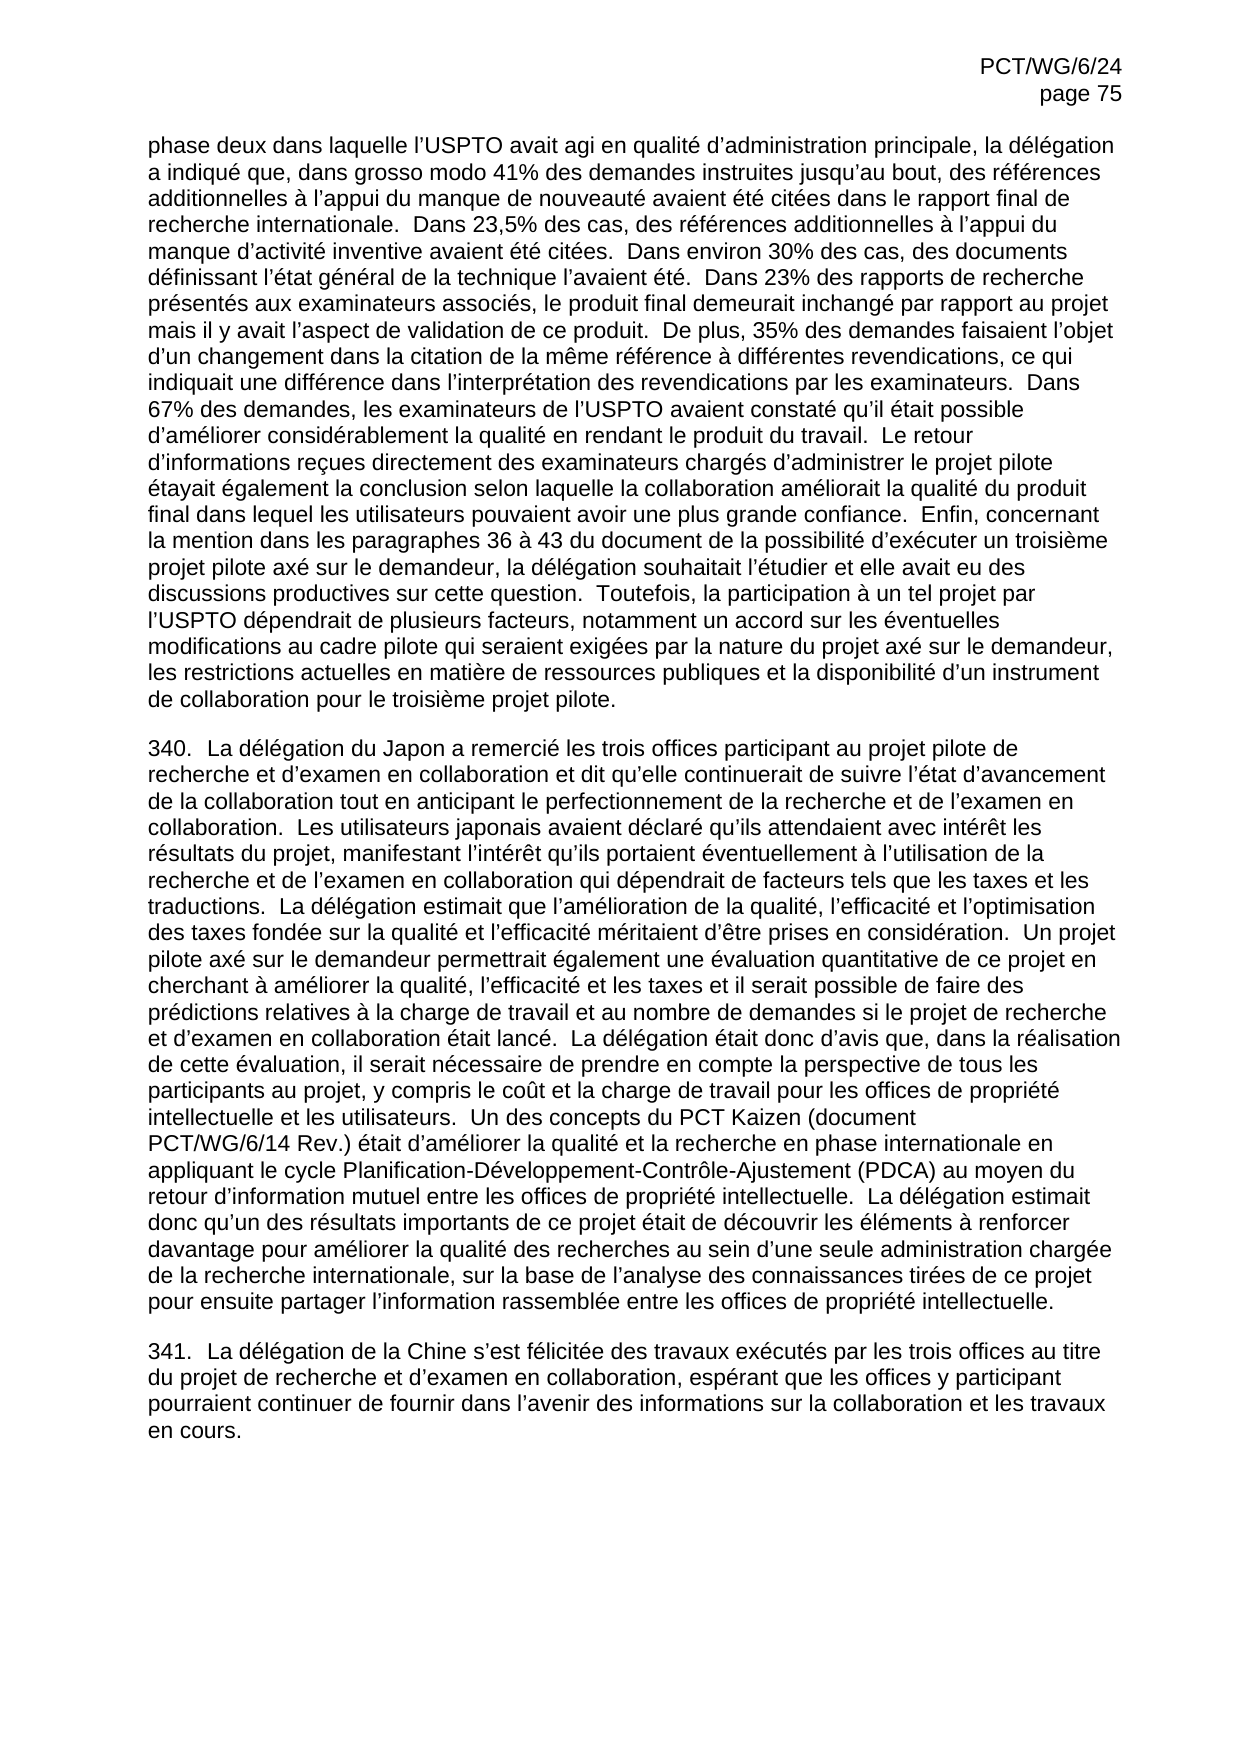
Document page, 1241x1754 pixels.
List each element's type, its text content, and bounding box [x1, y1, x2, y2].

text La délégation du Japon a remercié les trois offices participant au projet pilote de recherche et d’examen en collaboration et dit qu’elle continuerait de suivre l’état d’avancement de la collaboration tout en anticipant le perfectionnement de la recherche et de l’examen en collaboration. Les utilisateurs japonais avaient déclaré qu’ils attendaient avec intérêt les résultats du projet, manifestant l’intérêt qu’ils portaient éventuellement à l’utilisation de la recherche et de l’examen en collaboration qui dépendrait de facteurs tels que les taxes et les traductions. La délégation estimait que l’amélioration de la qualité, l’efficacité et l’optimisation des taxes fondée sur la qualité et l’efficacité méritaient d’être prises en considération. Un projet pilote axé sur le demandeur permettrait également une évaluation quantitative de ce projet en cherchant à améliorer la qualité, l’efficacité et les taxes et il serait possible de faire des prédictions relatives à la charge de travail et au nombre de demandes si le projet de recherche et d’examen en collaboration était lancé. La délégation était donc d’avis que, dans la réalisation de cette évaluation, il serait nécessaire de prendre en compte la perspective de tous les participants au projet, y compris le coût et la charge de travail pour les offices de propriété intellectuelle et les utilisateurs. Un des concepts du PCT Kaizen (document PCT/WG/6/14 Rev.) était d’améliorer la qualité et la recherche en phase internationale en appliquant le cycle Planification-Développement-Contrôle-Ajustement (PDCA) au moyen du retour d’information mutuel entre les offices de propriété intellectuelle. La délégation estimait donc qu’un des résultats importants de ce projet était de découvrir les éléments à renforcer davantage pour améliorer la qualité des recherches au sein d’une seule administration chargée de la recherche internationale, sur la base de l’analyse des connaissances tirées de ce projet pour ensuite partager l’information rassemblée entre les offices de propriété intellectuelle. [148, 735, 1122, 1315]
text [148, 132, 1122, 712]
text La délégation de la Chine s’est félicitée des travaux exécutés par les trois offices au titre du projet de recherche et d’examen en collaboration, espérant que les offices y participant pourraient continuer de fournir dans l’avenir des informations sur la collaboration et les travaux en cours. [148, 1338, 1122, 1443]
